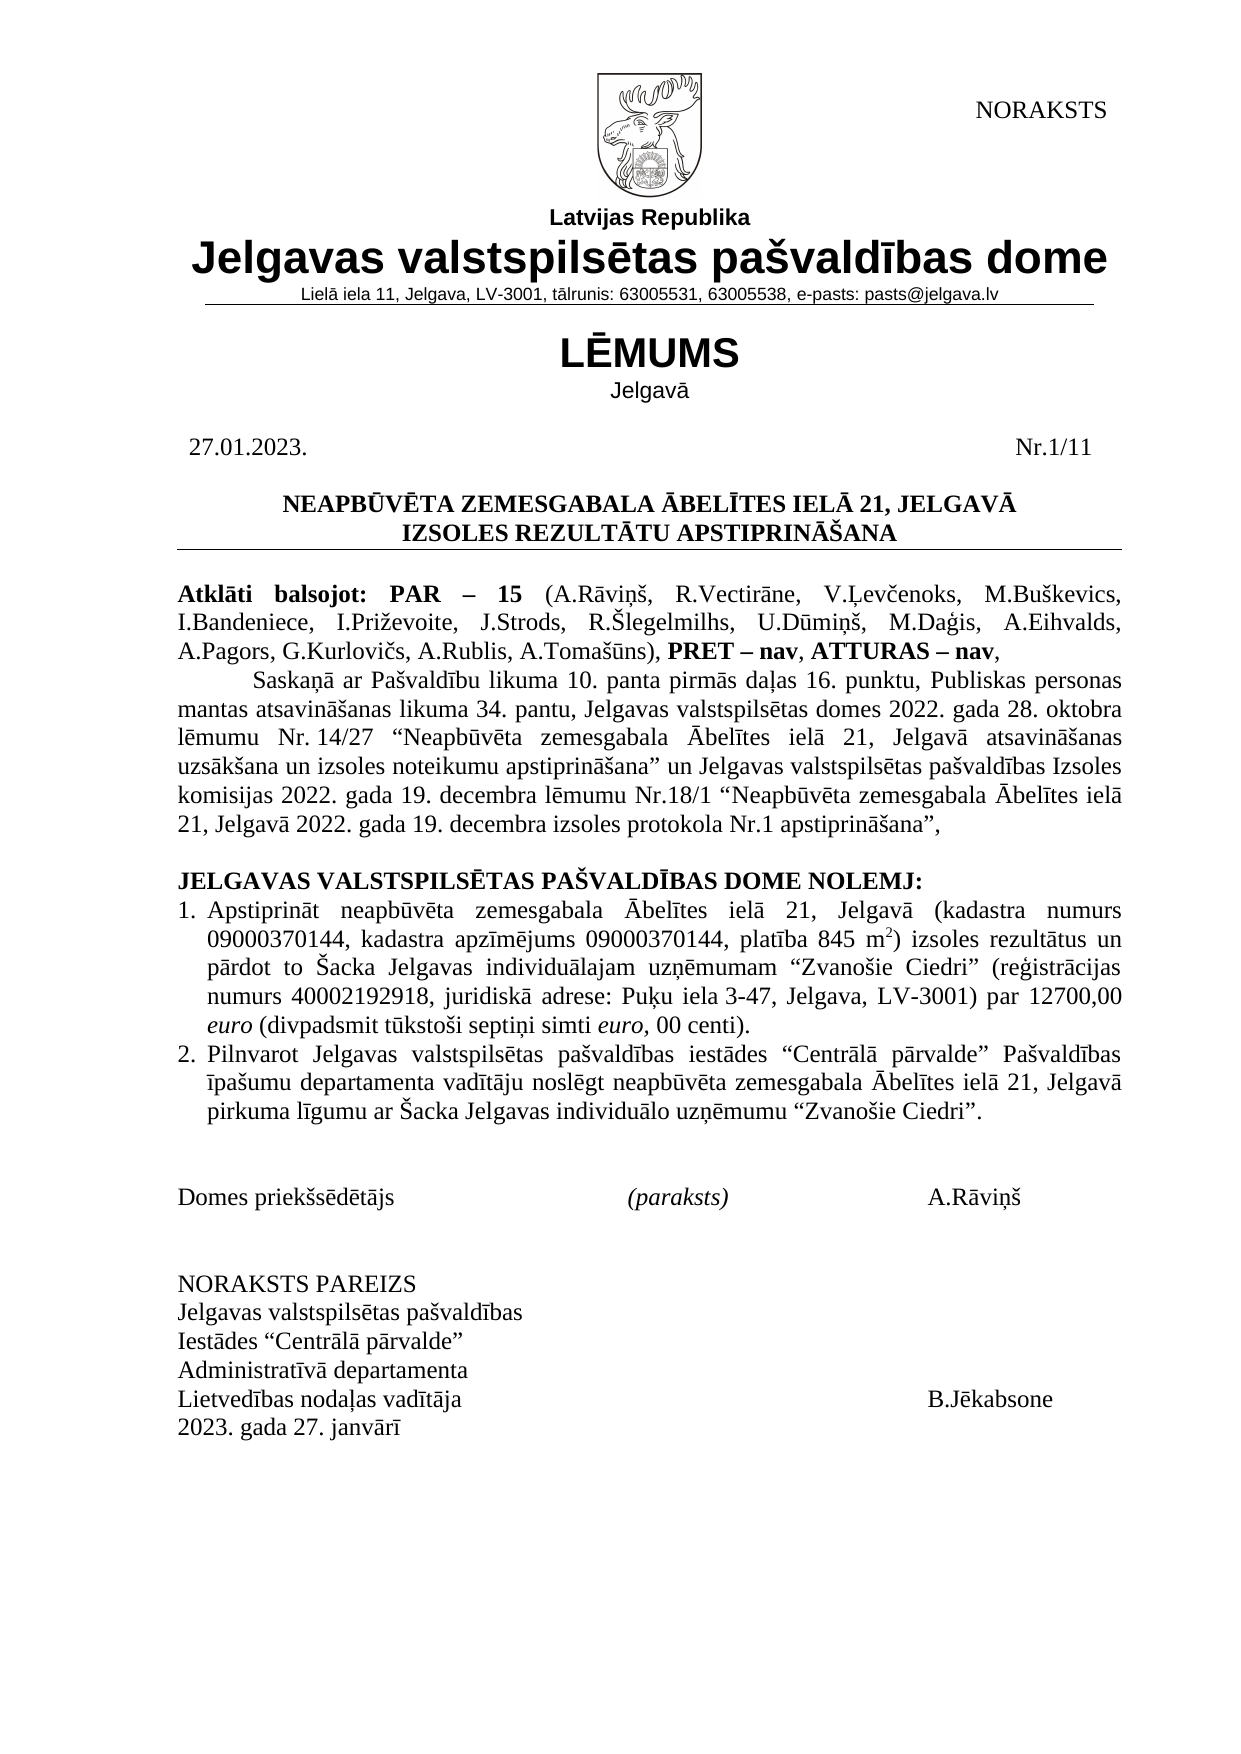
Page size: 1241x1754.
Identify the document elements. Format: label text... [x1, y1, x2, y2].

text neapbūvēta zemesgabala ābelītes ielā 21, jelgavā [177, 489, 1122, 518]
text Jelgavas valstspilsētas pašvaldības [177, 1297, 1122, 1326]
table_header Nr.1/11 [1004, 432, 1126, 461]
list Apstiprināt neapbūvēta zemesgabala Ābelītes ielā 21, Jelgavā (kadastra numurs 09000370144, kadastra apzīmējums 09000370144, platība 845 m2) izsoles rezultātus un pārdot to Šacka Jelgavas individuālajam uzņēmumam “Zvanošie Ciedri” (reģistrācijas numurs 40002192918, juridiskā adrese: Puķu iela 3-47, Jelgava, LV-3001) par 12700,00 euro (divpadsmit tūkstoši septiņi simti euro, 00 centi). [177, 895, 1122, 1039]
text IZSOLES REZULTĀTU APSTIPRINĀŠANA [177, 518, 1122, 549]
picture [597, 73, 702, 198]
text 2023. gada 27. janvārī [177, 1412, 1122, 1441]
text Atklāti balsojot: PAR – 15 (A.Rāviņš, R.Vectirāne, V.Ļevčenoks, M.Buškevics, I.Bandeniece, I.Priževoite, J.Strods, R.Šlegelmilhs, U.Dūmiņš, M.Daģis, A.Eihvalds, A.Pagors, G.Kurlovičs, A.Rublis, A.Tomašūns), PRET – nav, ATTURAS – nav, [177, 579, 1122, 665]
text Lietvedības nodaļas vadītāja B.Jēkabsone [177, 1384, 1122, 1412]
text JELGAVAS VALSTSPILSĒTAS pašvaldības DOME NOLEMJ: [177, 866, 1122, 895]
table_header 27.01.2023. [177, 432, 1004, 461]
text NORAKSTS PAREIZS [177, 1269, 1122, 1297]
text Domes priekšsēdētājs (paraksts) A.Rāviņš [177, 1182, 1122, 1211]
text Saskaņā ar Pašvaldību likuma 10. panta pirmās daļas 16. punktu, Publiskas personas mantas atsavināšanas likuma 34. pantu, Jelgavas valstspilsētas domes 2022. gada 28. oktobra lēmumu Nr. 14/27 “Neapbūvēta zemesgabala Ābelītes ielā 21, Jelgavā atsavināšanas uzsākšana un izsoles noteikumu apstiprināšana” un Jelgavas valstspilsētas pašvaldības Izsoles komisijas 2022. gada 19. decembra lēmumu Nr.18/1 “Neapbūvēta zemesgabala Ābelītes ielā 21, Jelgavā 2022. gada 19. decembra izsoles protokola Nr.1 apstiprināšana”, [177, 665, 1122, 837]
list Pilnvarot Jelgavas valstspilsētas pašvaldības iestādes “Centrālā pārvalde” Pašvaldības īpašumu departamenta vadītāju noslēgt neapbūvēta zemesgabala Ābelītes ielā 21, Jelgavā pirkuma līgumu ar Šacka Jelgavas individuālo uzņēmumu “Zvanošie Ciedri”. [177, 1039, 1122, 1125]
text Iestādes “Centrālā pārvalde” [177, 1326, 1122, 1355]
text Administratīvā departamenta [177, 1355, 1122, 1384]
